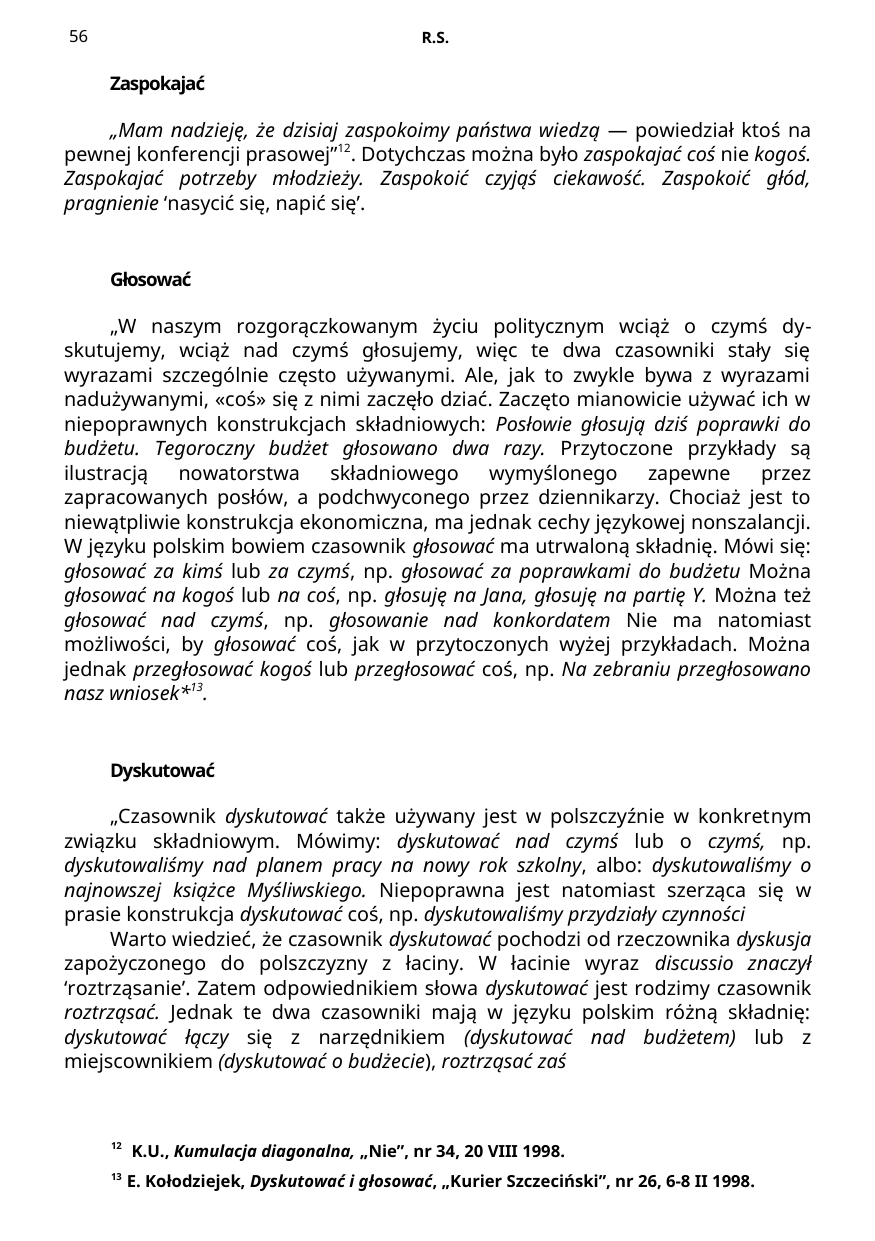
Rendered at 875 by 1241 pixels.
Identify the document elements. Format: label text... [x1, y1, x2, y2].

text „W naszym rozgorączkowanym życiu politycznym wciąż o czymś dyskutujemy, wciąż nad czymś głosujemy, więc te dwa czasowniki stały się wyrazami szczególnie często używanymi. Ale, jak to zwykle bywa z wyrazami nadużywanymi, «coś» się z nimi zaczęło dziać. Zaczęto mianowicie używać ich w niepoprawnych konstrukcjach składniowych: Posłowie głosują dziś poprawki do budżetu. Tegoroczny budżet głosowano dwa razy. Przytoczone przykłady są ilustracją nowatorstwa składniowego wymyślonego zapewne przez zapracowanych posłów, a podchwyconego przez dziennikarzy. Chociaż jest to niewątpliwie konstrukcja ekonomiczna, ma jednak cechy językowej nonszalancji. W języku polskim bowiem czasownik głosować ma utrwaloną składnię. Mówi się: głosować za kimś lub za czymś, np. głosować za poprawkami do budżetu Można głosować na kogoś lub na coś, np. głosuję na Jana, głosuję na partię Y. Można też głosować nad czymś, np. głosowanie nad konkordatem Nie ma natomiast możliwości, by głosować coś, jak w przytoczonych wyżej przykładach. Można jednak przegłosować kogoś lub przegłosować coś, np. Na zebraniu przegłosowano nasz wniosek*13. [64, 314, 811, 705]
text Zaspokajać [64, 76, 811, 94]
text Dyskutować [64, 762, 811, 781]
text 13 E. Kołodziejek, Dyskutować i głosować, „Kurier Szczeciński”, nr 26, 6-8 II 1998. [65, 1170, 807, 1192]
text Warto wiedzieć, że czasownik dyskutować pochodzi od rzeczownika dyskusja zapożyczonego do polszczyzny z łaciny. W łacinie wyraz discussio znaczył ‘roztrząsanie’. Zatem odpowiednikiem słowa dyskutować jest rodzimy czasownik roztrząsać. Jednak te dwa czasowniki mają w języku polskim różną składnię: dyskutować łączy się z narzędnikiem (dyskutować nad budżetem) lub z miejscownikiem (dyskutować o budżecie), roztrząsać zaś [64, 927, 811, 1074]
text 12 K.U., Kumulacja diagonalna, „Nie”, nr 34, 20 VIII 1998. [111, 1144, 807, 1160]
text „Mam nadzieję, że dzisiaj zaspokoimy państwa wiedzą — powiedział ktoś na pewnej konferencji prasowej”12. Dotychczas można było zaspokajać coś nie kogoś. Zaspokajać potrzeby młodzieży. Zaspokoić czyjąś ciekawość. Zaspokoić głód, pragnienie ‘nasycić się, napić się’. [64, 118, 811, 215]
text R.S. [421, 31, 449, 46]
text Głosować [64, 271, 811, 290]
text „Czasownik dyskutować także używany jest w polszczyźnie w konkretnym związku składniowym. Mówimy: dyskutować nad czymś lub o czymś, np. dyskutowaliśmy nad planem pracy na nowy rok szkolny, albo: dyskutowaliśmy o najnowszej książce Myśliwskiego. Niepoprawna jest natomiast szerząca się w prasie konstrukcja dyskutować coś, np. dyskutowaliśmy przydziały czynności [64, 804, 811, 927]
text 56 [69, 29, 88, 46]
